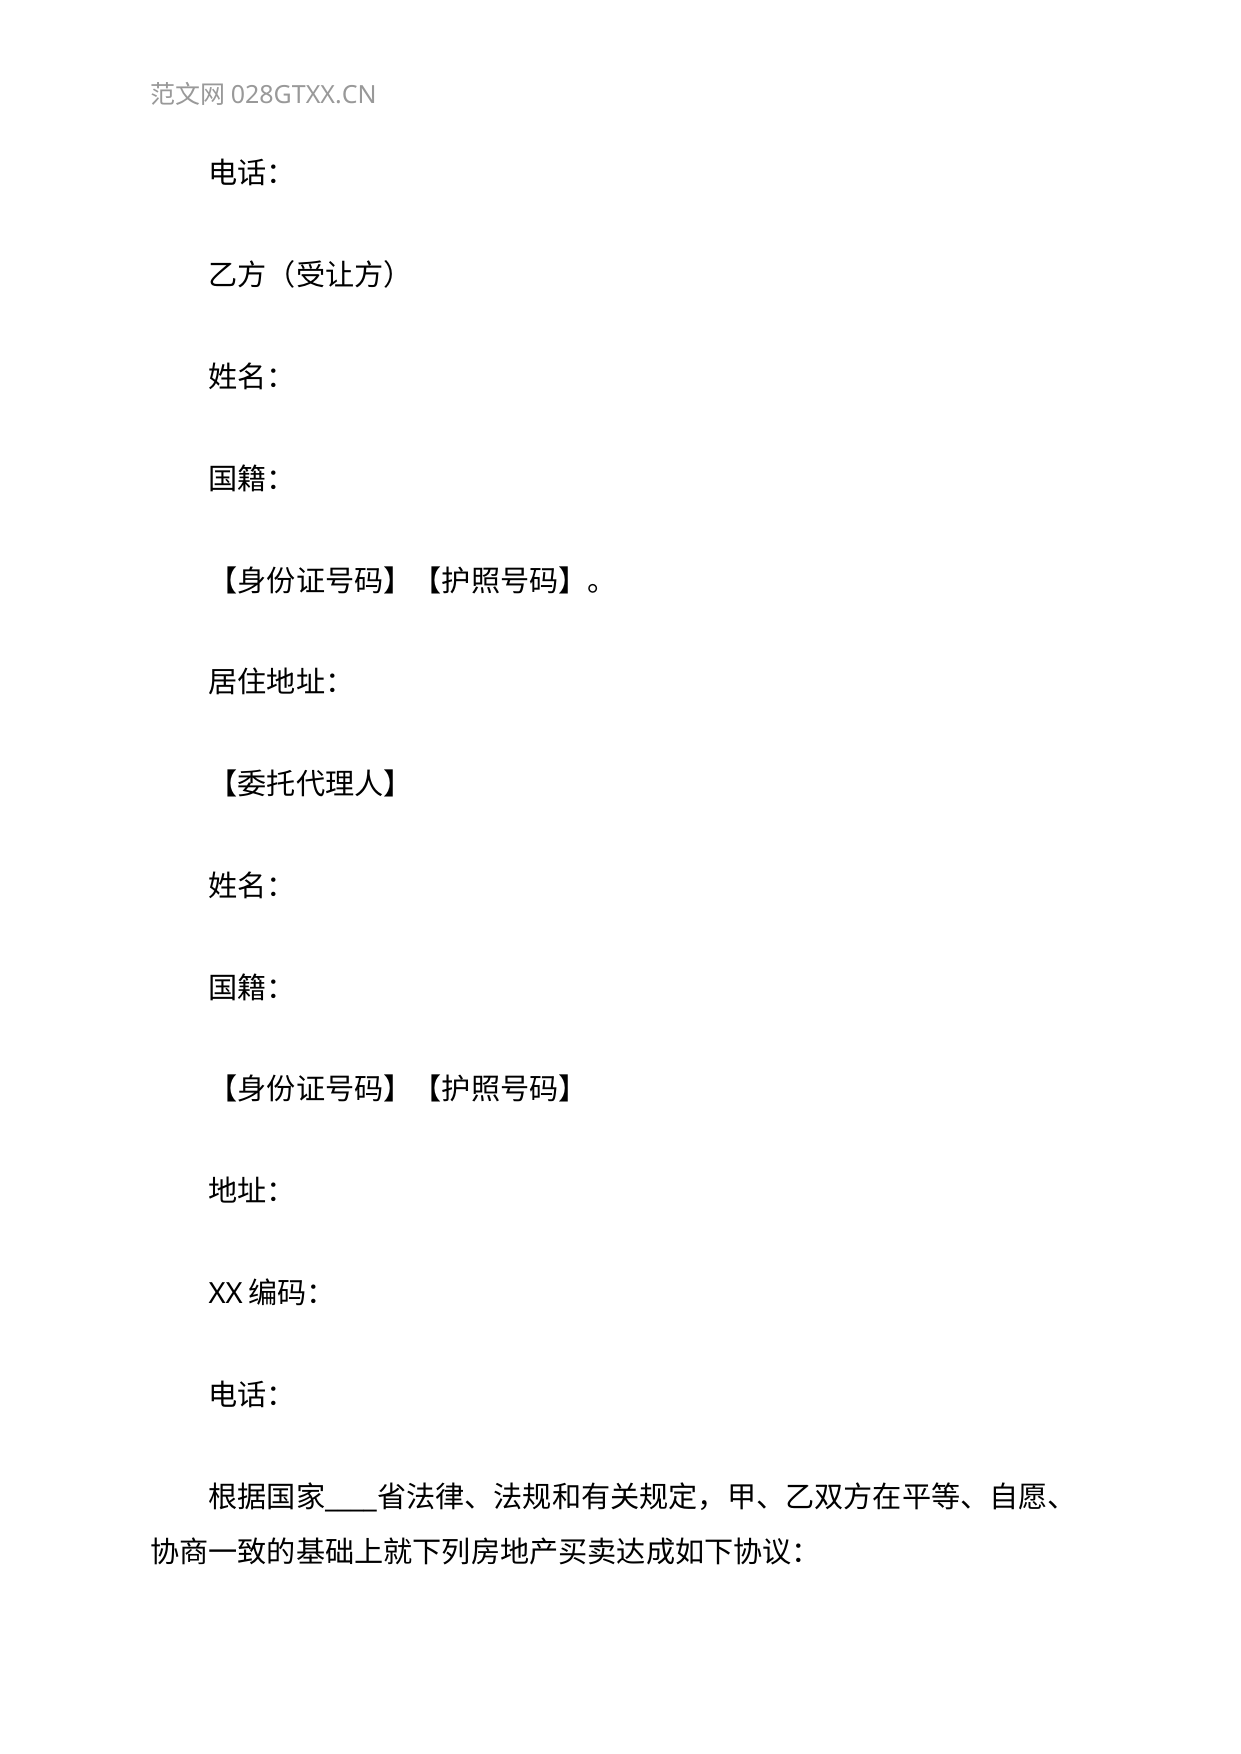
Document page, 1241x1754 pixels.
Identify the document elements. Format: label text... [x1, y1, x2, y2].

text 【委托代理人】 [150, 761, 1090, 803]
text 姓名： [150, 862, 1090, 905]
text 电话： [150, 150, 1090, 192]
text 乙方（受让方） [150, 252, 1090, 294]
text 【身份证号码】【护照号码】。 [150, 557, 1090, 599]
text 国籍： [150, 455, 1090, 498]
text 居住地址： [150, 659, 1090, 701]
text 国籍： [150, 964, 1090, 1006]
text XX编码： [150, 1269, 1090, 1312]
text 地址： [150, 1168, 1090, 1210]
text 电话： [150, 1371, 1090, 1414]
text 【身份证号码】【护照号码】 [150, 1066, 1090, 1108]
text 根据国家____省法律、法规和有关规定，甲、乙双方在平等、自愿、协商一致的基础上就下列房地产买卖达成如下协议： [150, 1473, 1090, 1571]
text 姓名： [150, 353, 1090, 396]
